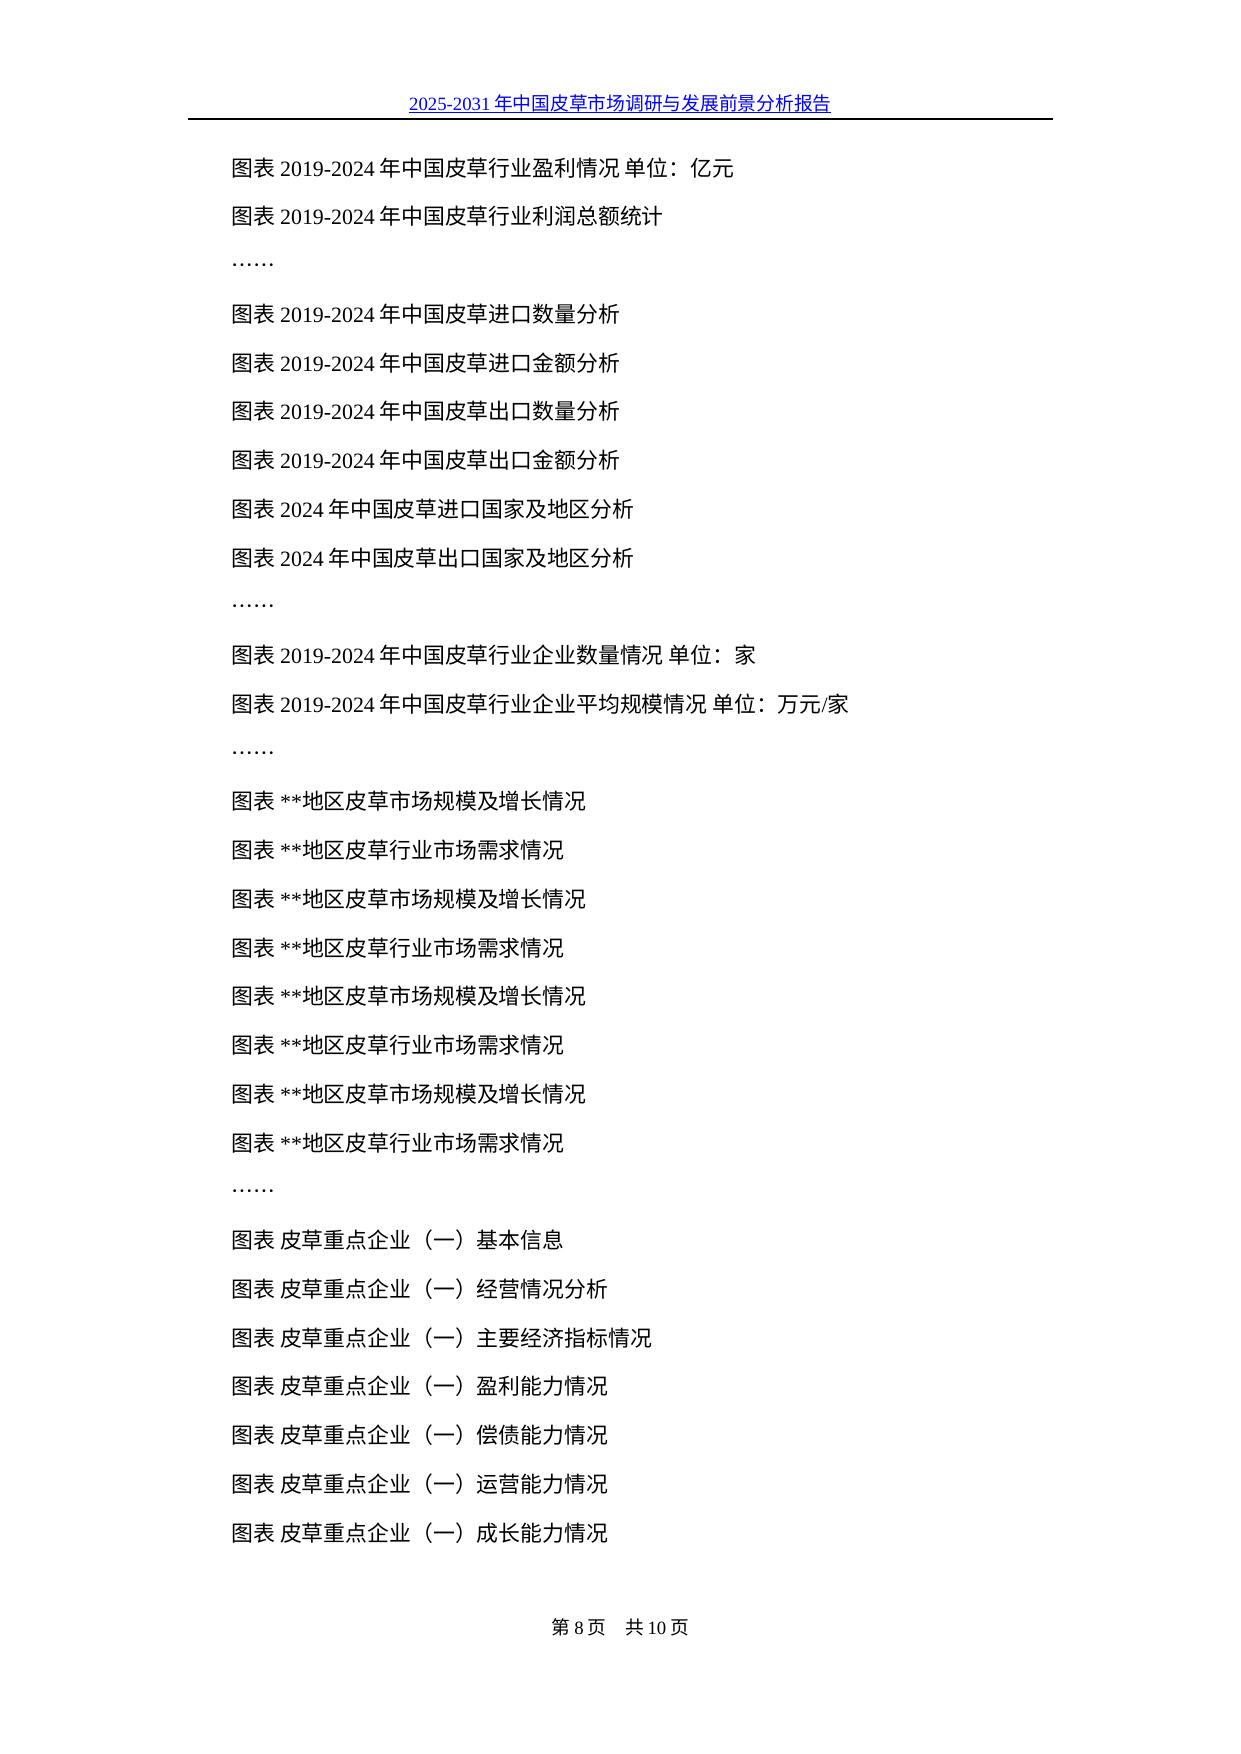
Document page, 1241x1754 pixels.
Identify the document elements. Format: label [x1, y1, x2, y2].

text [187, 150, 1053, 1548]
